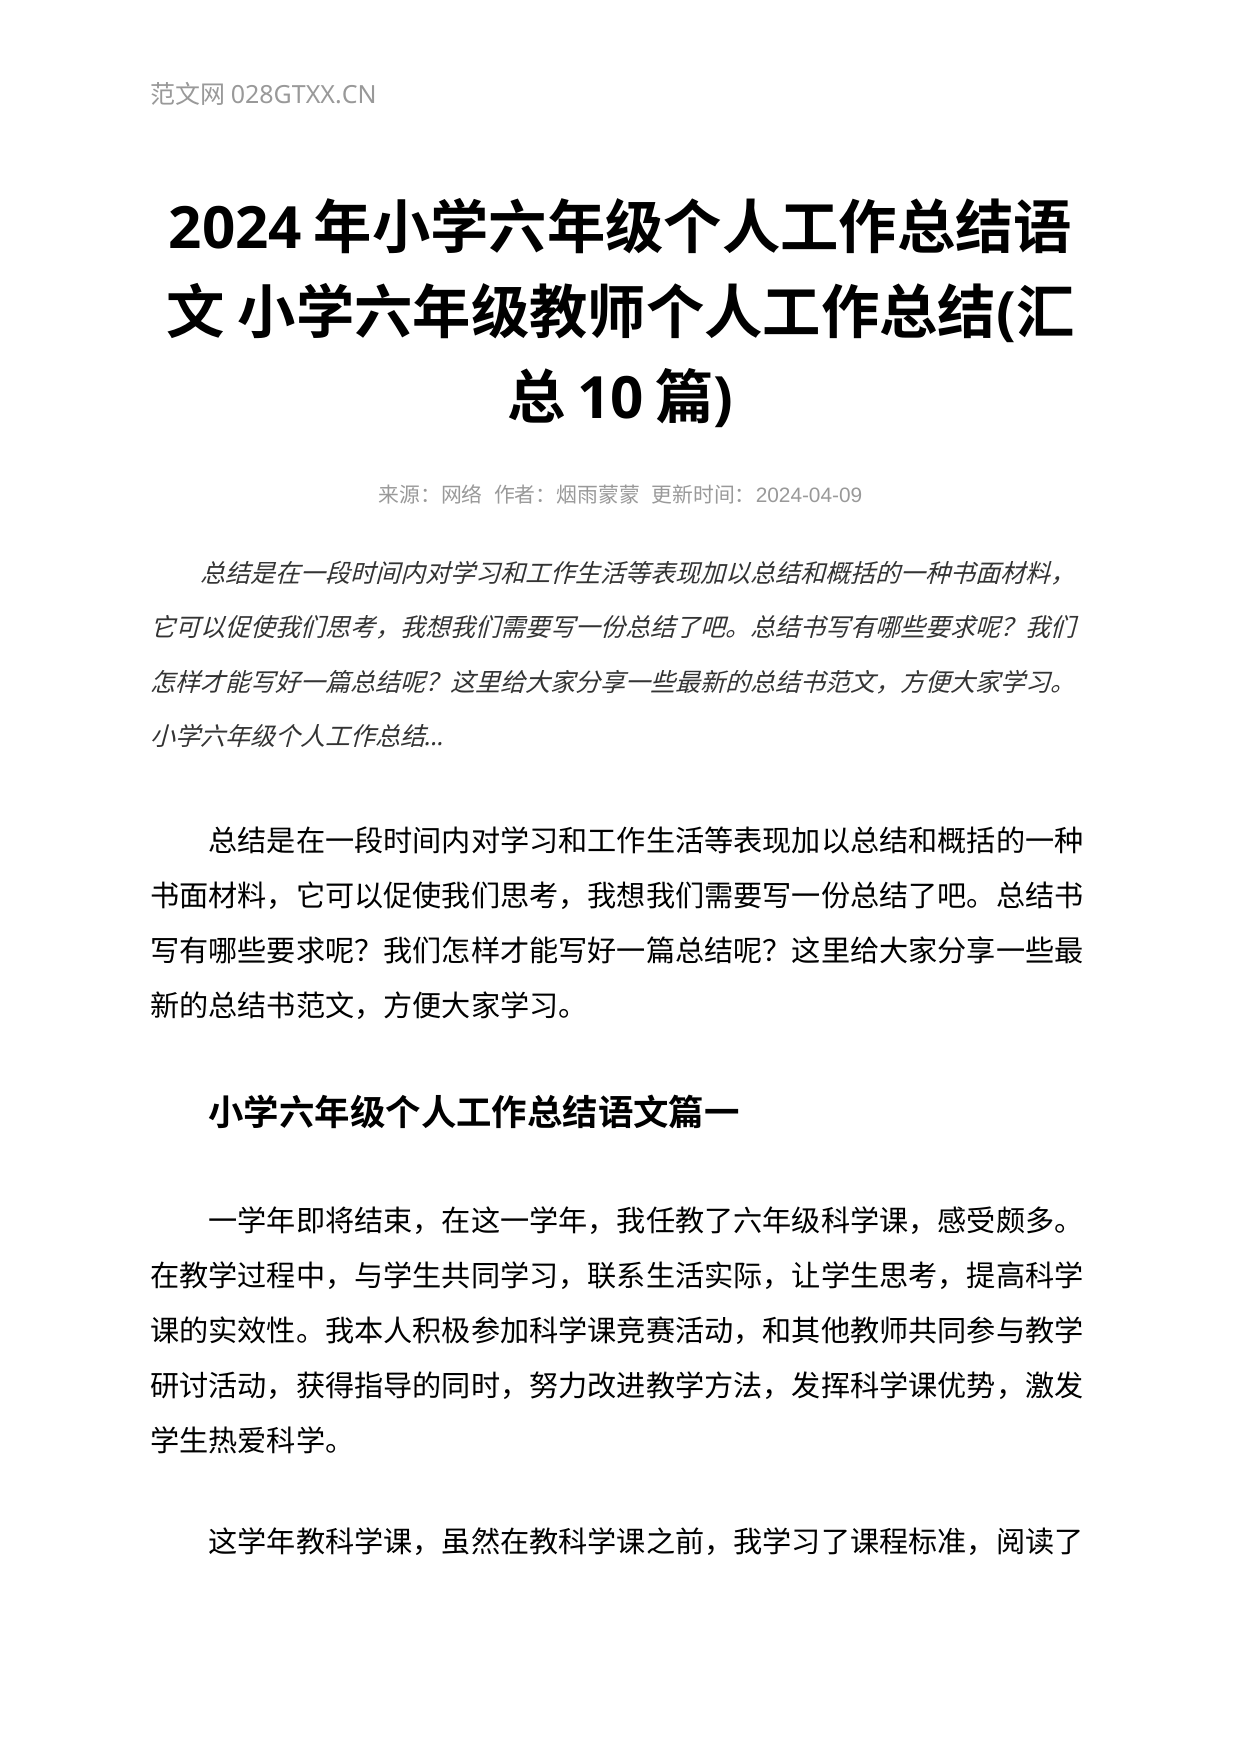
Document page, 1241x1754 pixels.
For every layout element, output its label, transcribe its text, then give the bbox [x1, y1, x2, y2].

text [150, 1519, 1090, 1561]
text 总结是在一段时间内对学习和工作生活等表现加以总结和概括的一种书面材料，它可以促使我们思考，我想我们需要写一份总结了吧。总结书写有哪些要求呢？我们怎样才能写好一篇总结呢？这里给大家分享一些最新的总结书范文，方便大家学习。 [150, 818, 1090, 1025]
text 总结是在一段时间内对学习和工作生活等表现加以总结和概括的一种书面材料，它可以促使我们思考，我想我们需要写一份总结了吧。总结书写有哪些要求呢？我们怎样才能写好一篇总结呢？这里给大家分享一些最新的总结书范文，方便大家学习。小学六年级个人工作总结... [150, 553, 1090, 753]
text 一学年即将结束，在这一学年，我任教了六年级科学课，感受颇多。在教学过程中，与学生共同学习，联系生活实际，让学生思考，提高科学课的实效性。我本人积极参加科学课竞赛活动，和其他教师共同参与教学研讨活动，获得指导的同时，努力改进教学方法，发挥科学课优势，激发学生热爱科学。 [150, 1198, 1090, 1459]
text 来源：网络 作者：烟雨蒙蒙 更新时间：2024-04-09 [150, 482, 1090, 506]
subtitle 2024年小学六年级个人工作总结语文 小学六年级教师个人工作总结(汇总10篇) [150, 181, 1090, 436]
text 小学六年级个人工作总结语文篇一 [150, 1084, 1090, 1135]
